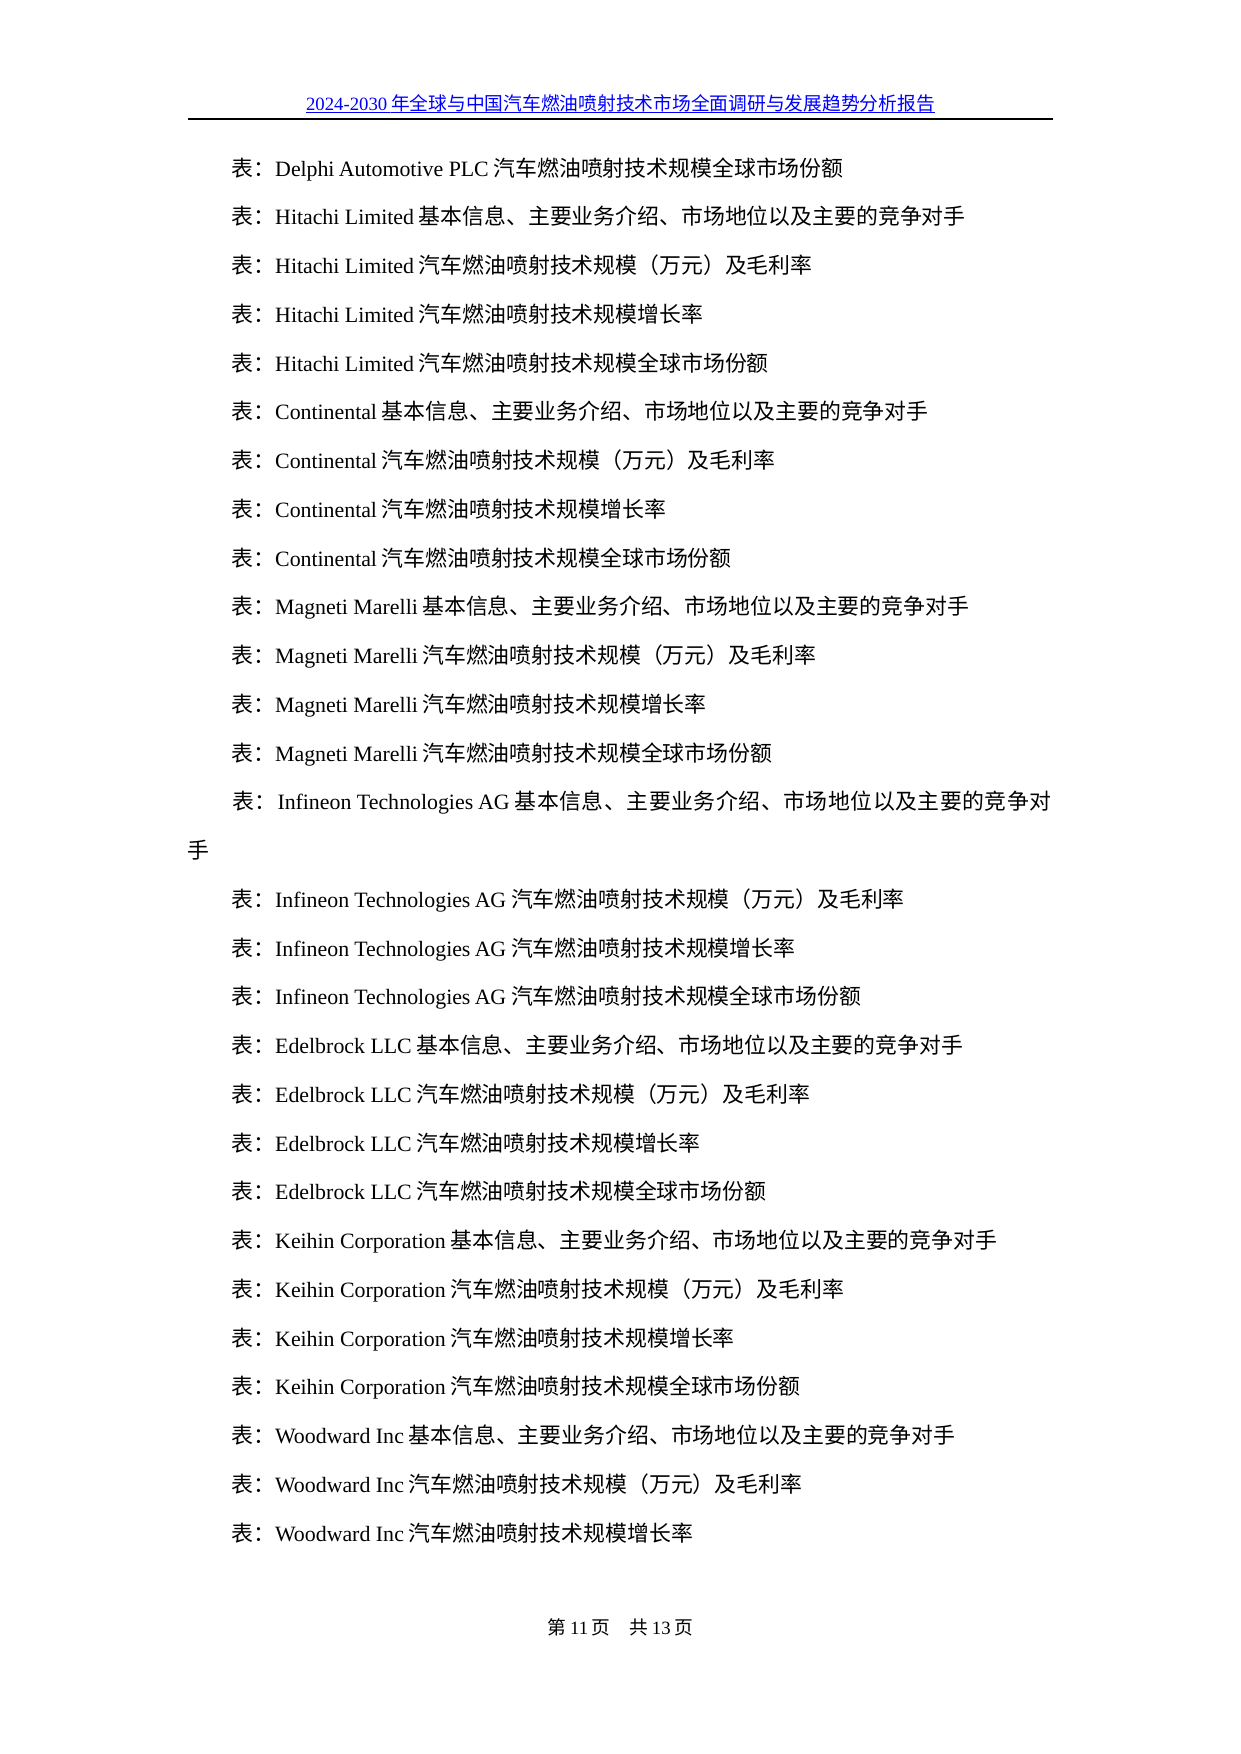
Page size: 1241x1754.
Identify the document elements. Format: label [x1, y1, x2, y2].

text [187, 150, 1053, 1548]
